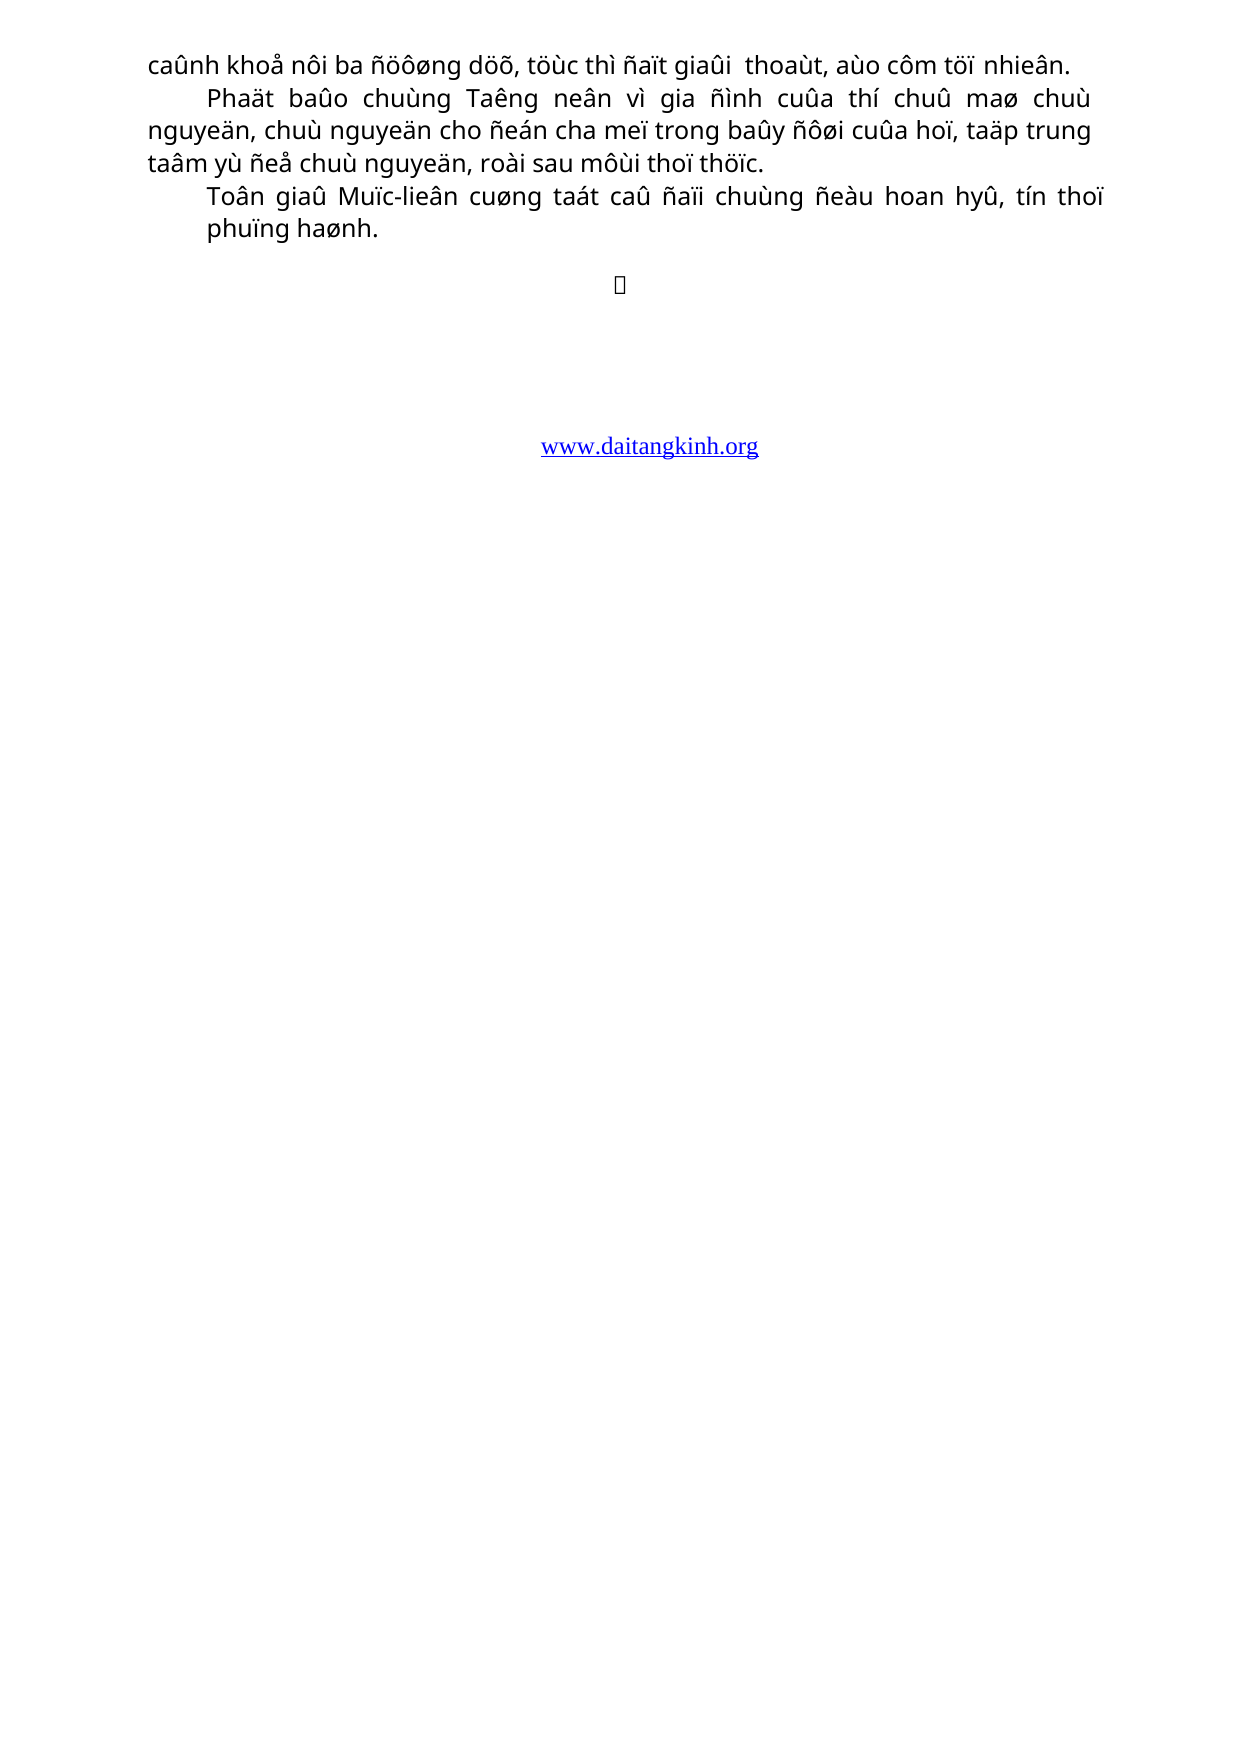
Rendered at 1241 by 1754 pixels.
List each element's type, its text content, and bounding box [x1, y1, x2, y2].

text Toân giaû Muïc-lieân cuøng taát caû ñaïi chuùng ñeàu hoan hyû, tín thoï phuïng haønh. [206, 179, 1105, 244]
text Phaät baûo chuùng Taêng neân vì gia ñình cuûa thí chuû maø chuù nguyeän, chuù nguyeän cho ñeán cha meï trong baûy ñôøi cuûa hoï, taäp trung taâm yù ñeå chuù nguyeän, roài sau môùi thoï thöïc. [147, 81, 1093, 179]
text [147, 48, 1093, 81]
text www.daitangkinh.org [344, 431, 955, 460]
text  [135, 267, 1104, 301]
